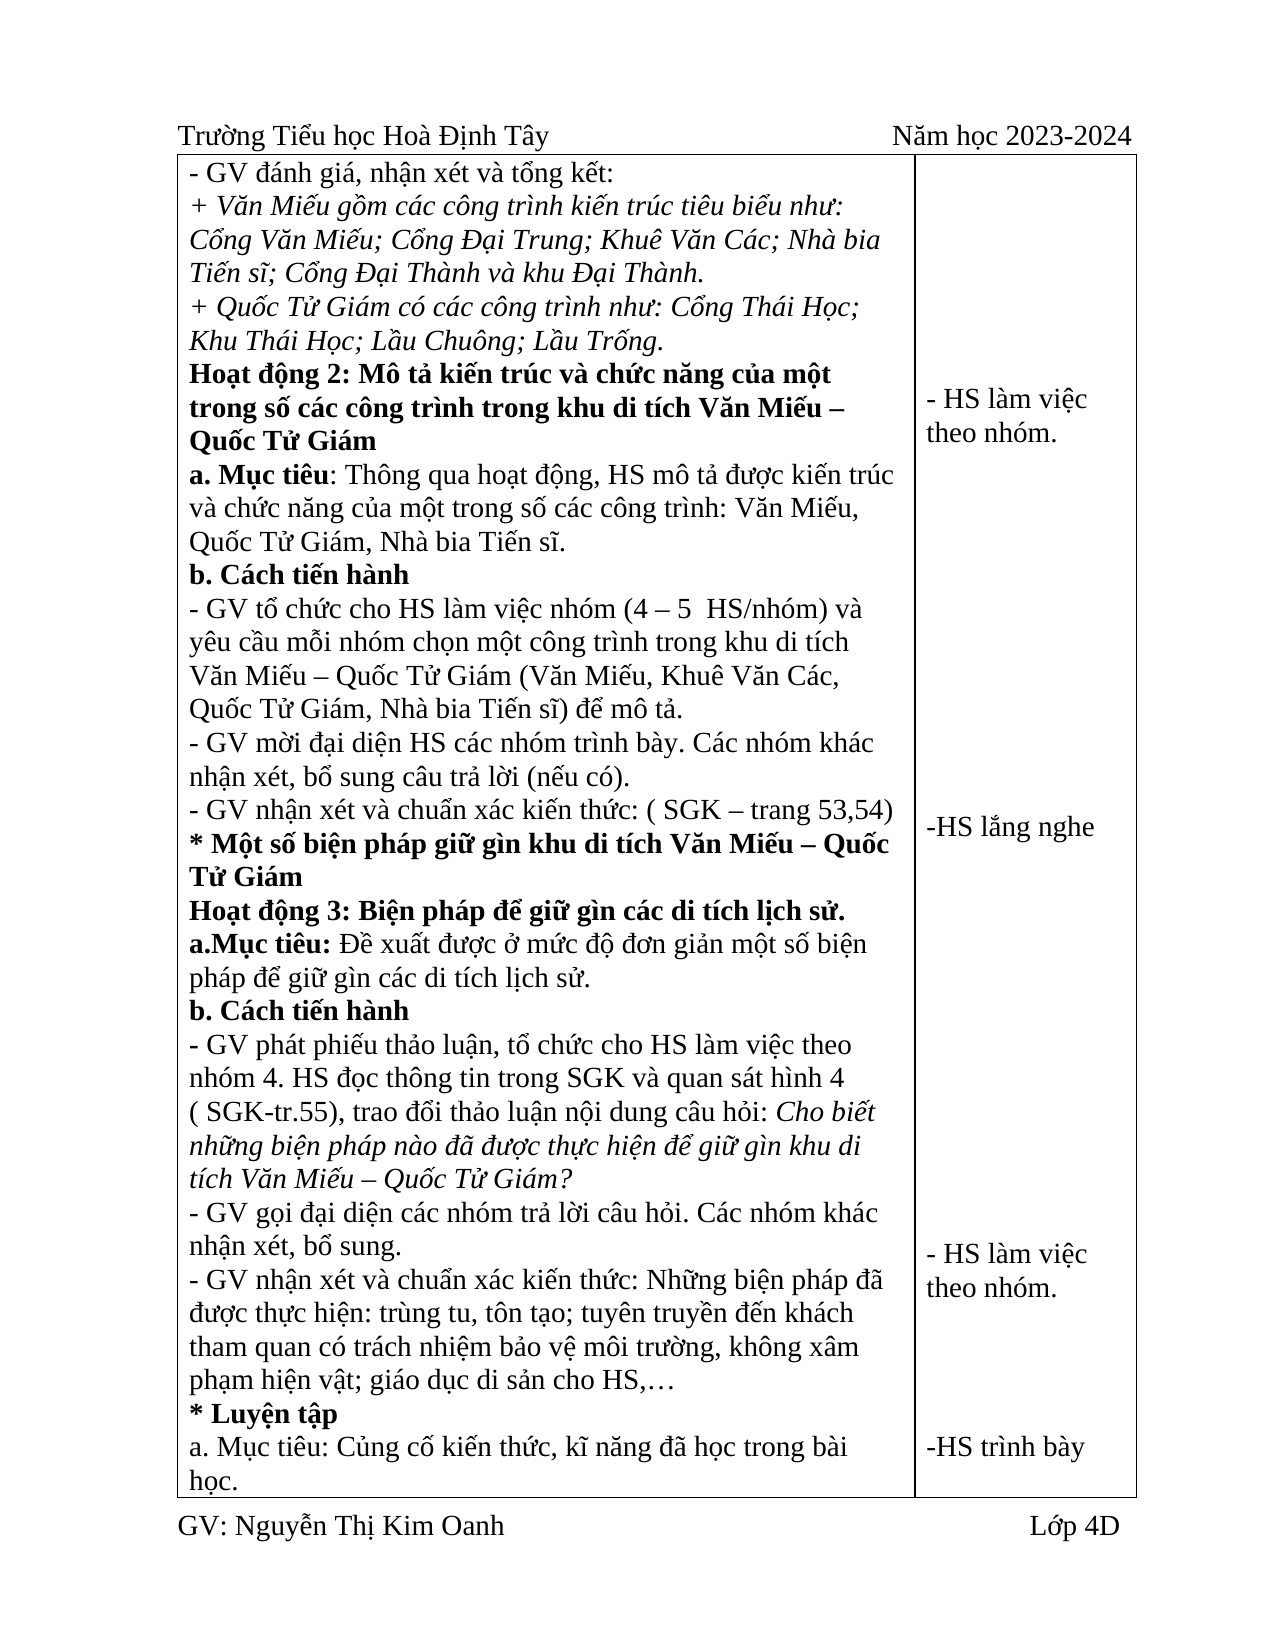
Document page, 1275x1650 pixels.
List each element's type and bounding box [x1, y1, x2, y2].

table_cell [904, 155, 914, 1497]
table_cell [916, 155, 1136, 1497]
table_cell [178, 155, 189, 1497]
